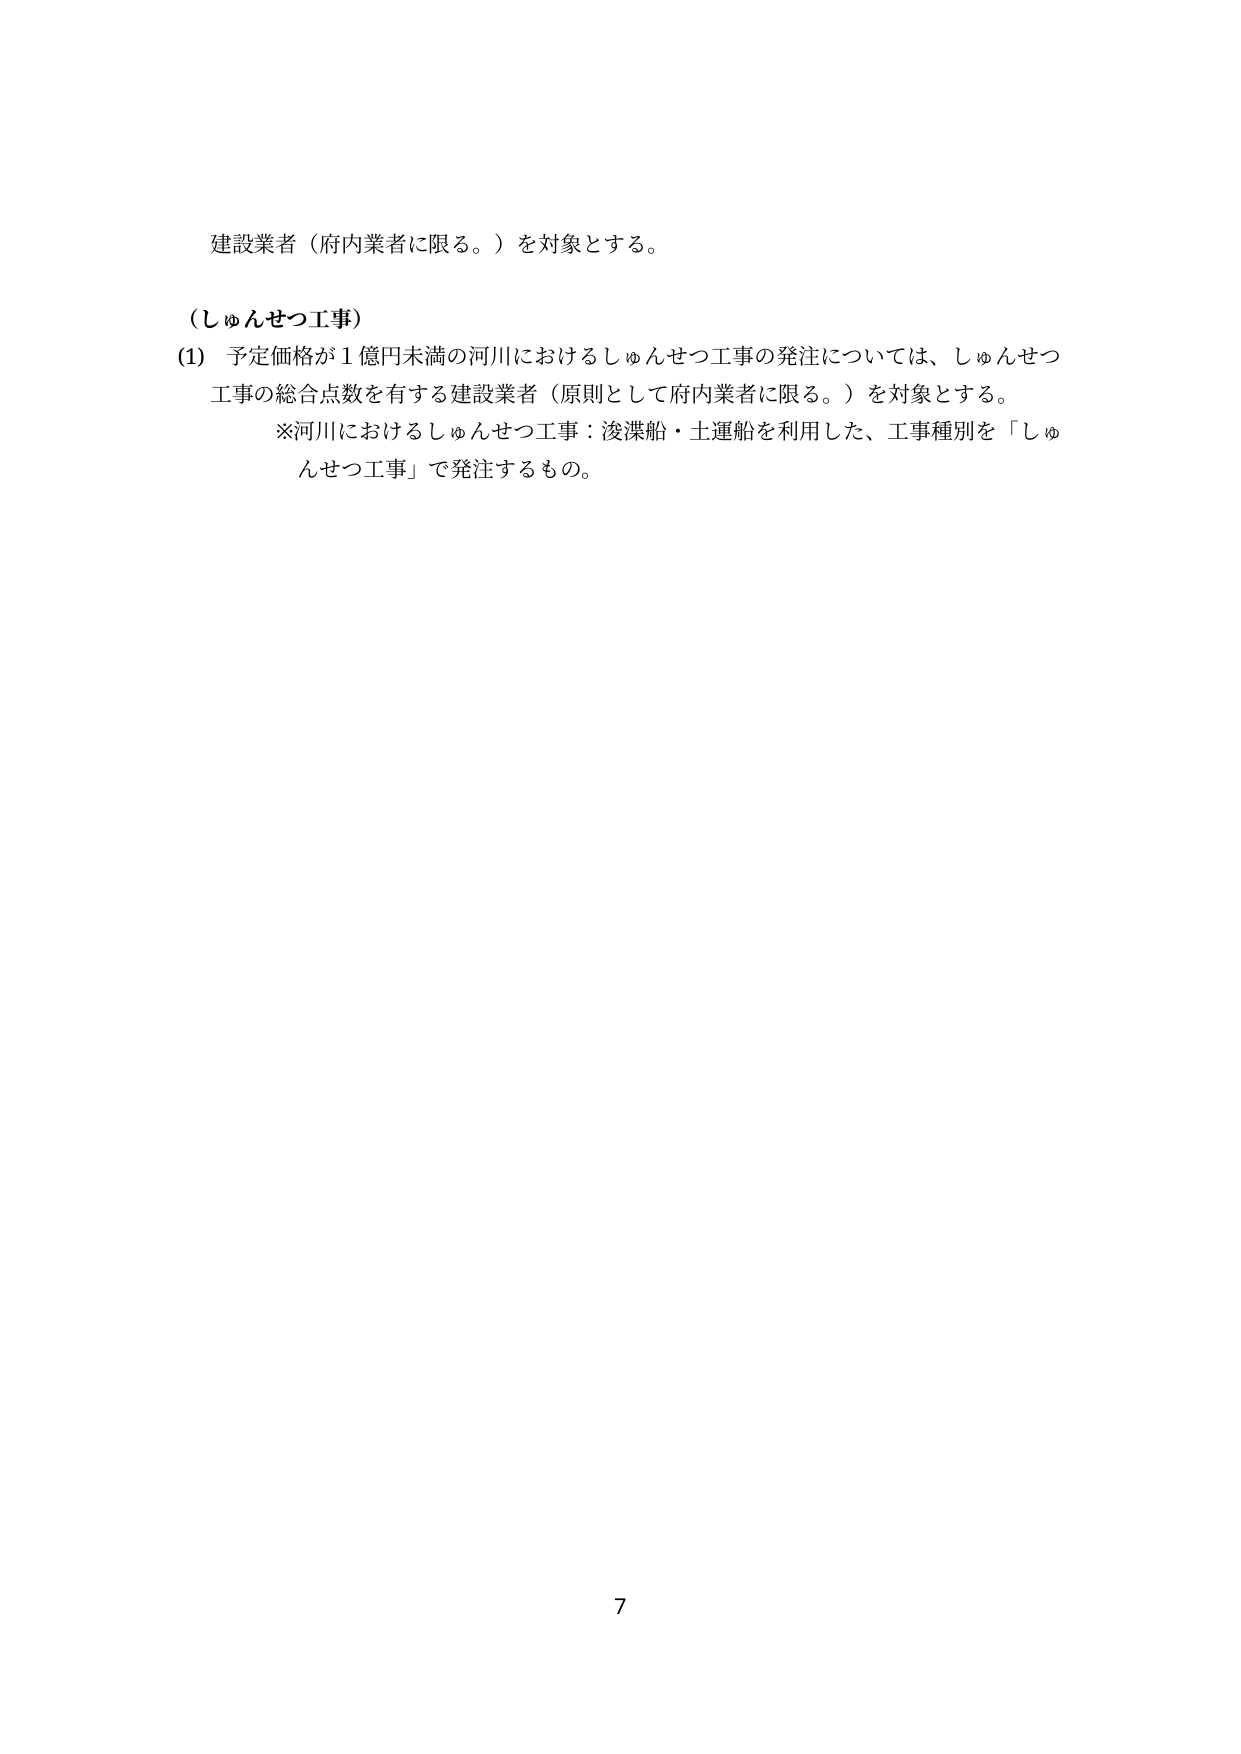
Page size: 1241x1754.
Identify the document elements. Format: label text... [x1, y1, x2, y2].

text ※河川におけるしゅんせつ工事：浚渫船・土運船を利用した、工事種別を「しゅんせつ工事」で発注するもの。 [276, 411, 1063, 486]
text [177, 224, 1063, 261]
text （しゅんせつ工事） [177, 299, 1063, 336]
text (1) 予定価格が１億円未満の河川におけるしゅんせつ工事の発注については、しゅんせつ工事の総合点数を有する建設業者（原則として府内業者に限る。）を対象とする。 [177, 336, 1063, 411]
